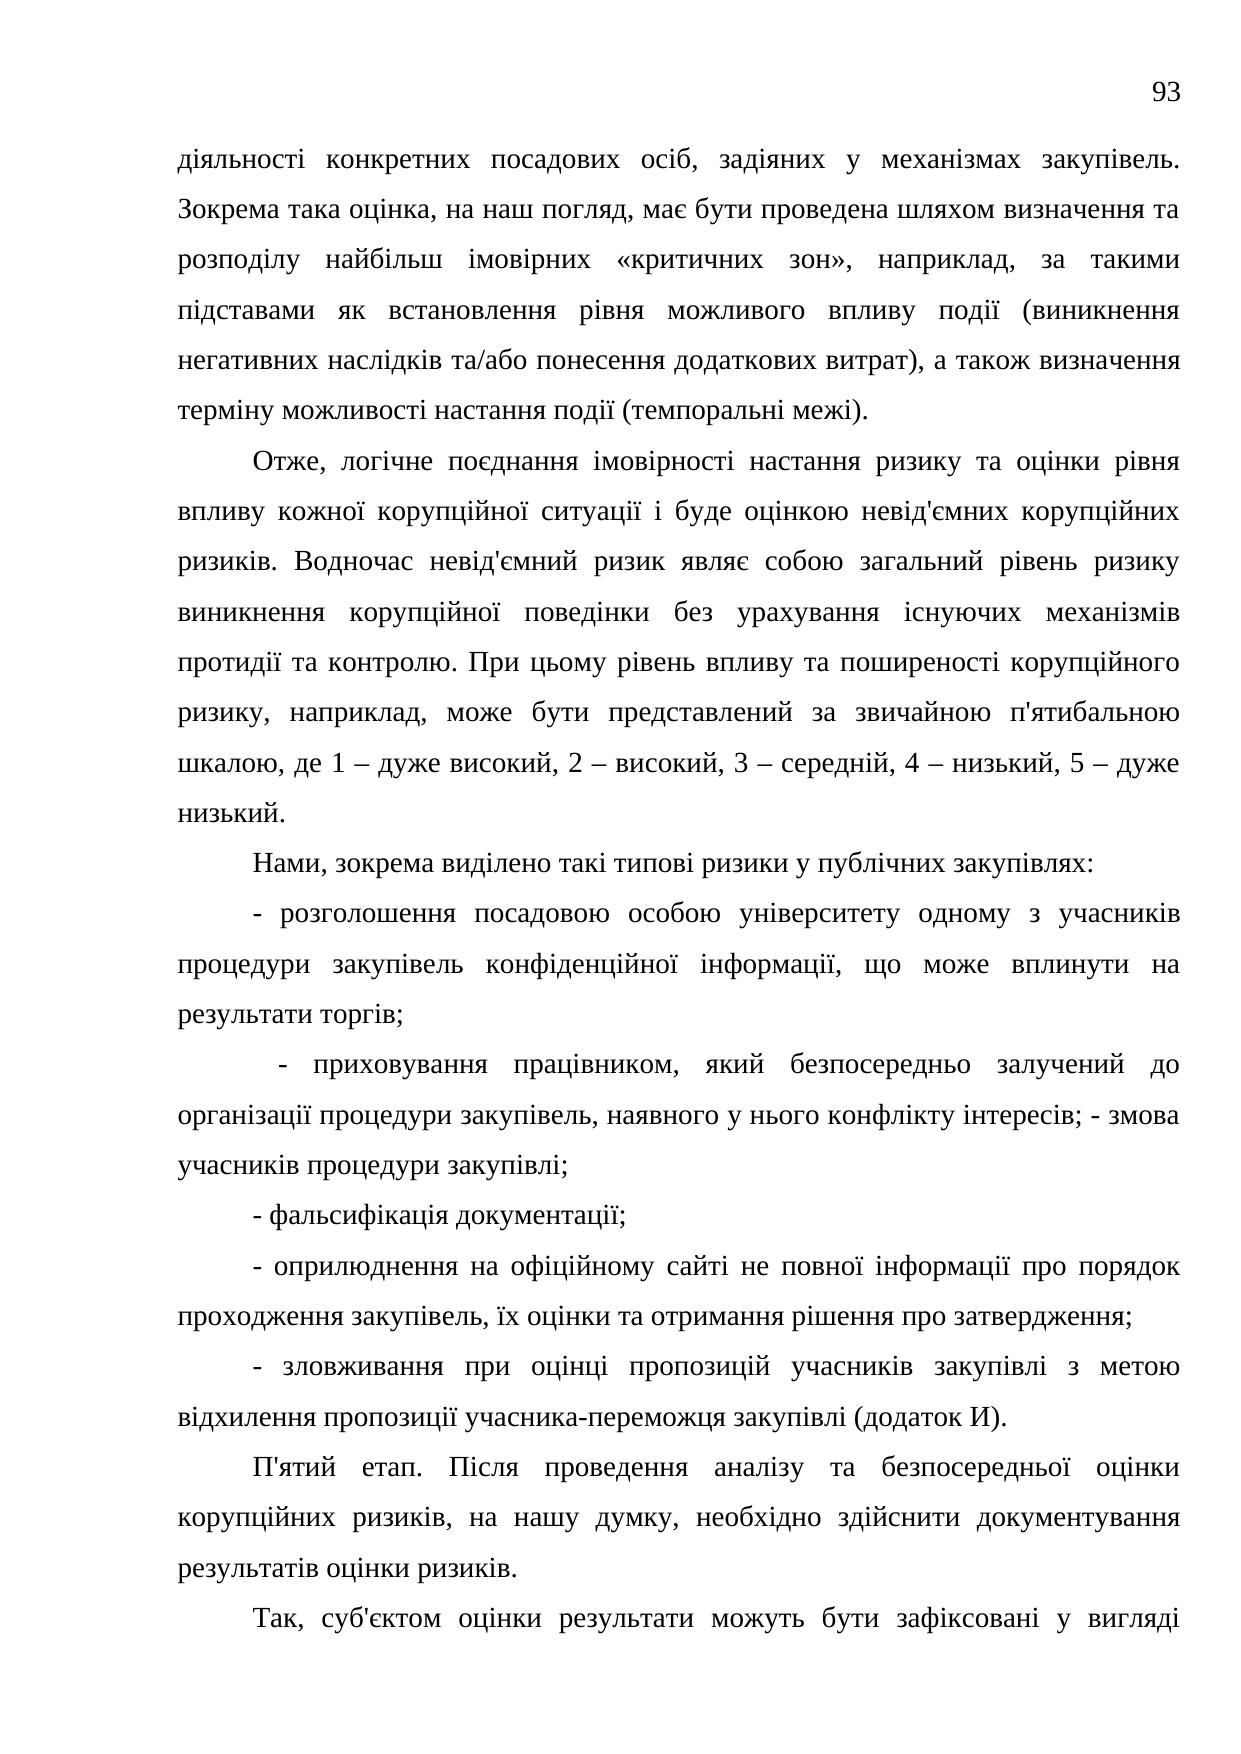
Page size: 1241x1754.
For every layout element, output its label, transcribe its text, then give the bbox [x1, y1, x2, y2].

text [177, 141, 1181, 426]
text П'ятий етап. Після проведення аналізу та безпосередньої оцінки корупційних ризиків, на нашу думку, необхідно здійснити документування результатів оцінки ризиків. [177, 1449, 1181, 1583]
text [177, 1600, 1181, 1633]
text - фальсифікація документації; [177, 1197, 1181, 1231]
text - приховування працівником, який безпосередньо залучений до організації процедури закупівель, наявного у нього конфлікту інтересів; - змова учасників процедури закупівлі; [177, 1047, 1181, 1181]
text - оприлюднення на офіційному сайті не повної інформації про порядок проходження закупівель, їх оцінки та отримання рішення про затвердження; [177, 1248, 1181, 1332]
text Нами, зокрема виділено такі типові ризики у публічних закупівлях: [177, 845, 1181, 879]
text - зловживання при оцінці пропозицій учасників закупівлі з метою відхилення пропозиції учасника-переможця закупівлі (додаток И). [177, 1348, 1181, 1432]
text Отже, логічне поєднання імовірності настання ризику та оцінки рівня впливу кожної корупційної ситуації і буде оцінкою невід'ємних корупційних ризиків. Водночас невід'ємний ризик являє собою загальний рівень ризику виникнення корупційної поведінки без урахування існуючих механізмів протидії та контролю. При цьому рівень впливу та поширеності корупційного ризику, наприклад, може бути представлений за звичайною п'ятибальною шкалою, де 1 – дуже високий, 2 – високий, 3 – середній, 4 – низький, 5 – дуже низький. [177, 443, 1181, 828]
text - розголошення посадовою особою університету одному з учасників процедури закупівель конфіденційної інформації, що може вплинути на результати торгів; [177, 896, 1181, 1030]
